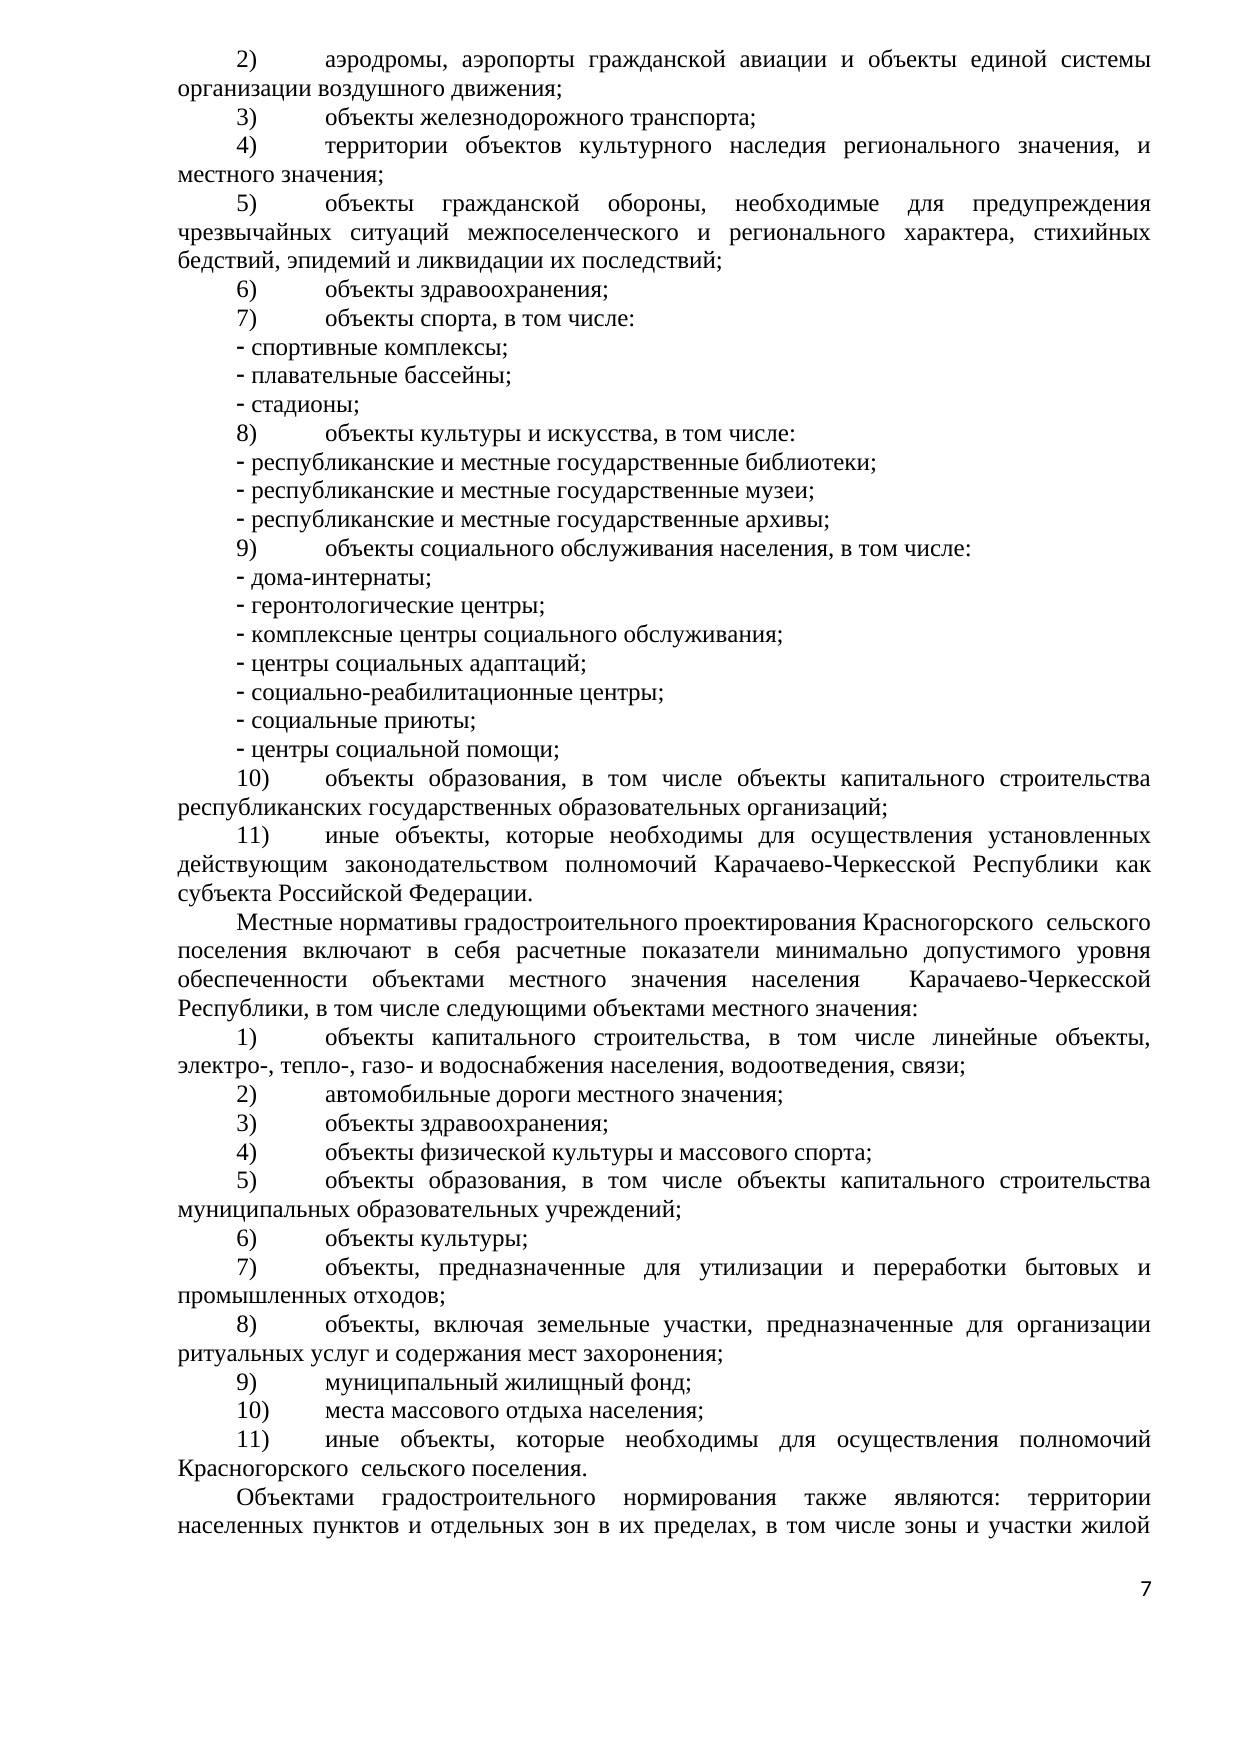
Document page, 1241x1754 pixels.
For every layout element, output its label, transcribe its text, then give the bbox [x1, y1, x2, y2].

list объекты капитального строительства, в том числе линейные объекты, электро-, тепло-, газо- и водоснабжения населения, водоотведения, связи; [177, 1022, 1152, 1079]
list дома-интернаты; [177, 562, 1152, 591]
list объекты физической культуры и массового спорта; [177, 1137, 1152, 1166]
list центры социальных адаптаций; [177, 648, 1152, 677]
list объекты здравоохранения; [177, 274, 1152, 303]
list республиканские и местные государственные архивы; [177, 504, 1152, 533]
list аэродромы, аэропорты гражданской авиации и объекты единой системы организации воздушного движения; [177, 44, 1152, 102]
list объекты социального обслуживания населения, в том числе: [177, 533, 1152, 562]
list объекты культуры и искусства, в том числе: [177, 418, 1152, 447]
list геронтологические центры; [177, 591, 1152, 619]
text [177, 1482, 1152, 1539]
list муниципальный жилищный фонд; [177, 1367, 1152, 1396]
list республиканские и местные государственные библиотеки; [177, 447, 1152, 476]
list комплексные центры социального обслуживания; [177, 619, 1152, 648]
list автомобильные дороги местного значения; [177, 1079, 1152, 1108]
list объекты здравоохранения; [177, 1108, 1152, 1137]
list республиканские и местные государственные музеи; [177, 476, 1152, 504]
list объекты образования, в том числе объекты капитального строительства республиканских государственных образовательных организаций; [177, 763, 1152, 821]
list объекты образования, в том числе объекты капитального строительства муниципальных образовательных учреждений; [177, 1166, 1152, 1223]
list спортивные комплексы; [177, 332, 1152, 361]
list места массового отдыха населения; [177, 1396, 1152, 1424]
list объекты, включая земельные участки, предназначенные для организации ритуальных услуг и содержания мест захоронения; [177, 1309, 1152, 1367]
list объекты спорта, в том числе: [177, 303, 1152, 332]
list территории объектов культурного наследия регионального значения, и местного значения; [177, 131, 1152, 188]
list объекты культуры; [177, 1223, 1152, 1252]
list центры социальной помощи; [177, 734, 1152, 763]
list объекты, предназначенные для утилизации и переработки бытовых и промышленных отходов; [177, 1252, 1152, 1309]
list объекты гражданской обороны, необходимые для предупреждения чрезвычайных ситуаций межпоселенческого и регионального характера, стихийных бедствий, эпидемий и ликвидации их последствий; [177, 188, 1152, 274]
list иные объекты, которые необходимы для осуществления установленных действующим законодательством полномочий Карачаево-Черкесской Республики как субъекта Российской Федерации. [177, 821, 1152, 907]
list иные объекты, которые необходимы для осуществления полномочий Красногорского сельского поселения. [177, 1424, 1152, 1482]
list объекты железнодорожного транспорта; [177, 102, 1152, 131]
list социальные приюты; [177, 706, 1152, 734]
list плавательные бассейны; [177, 361, 1152, 389]
list социально-реабилитационные центры; [177, 677, 1152, 706]
text Местные нормативы градостроительного проектирования Красногорского сельского поселения включают в себя расчетные показатели минимально допустимого уровня обеспеченности объектами местного значения населения Карачаево-Черкесской Республики, в том числе следующими объектами местного значения: [177, 907, 1152, 1022]
list стадионы; [177, 389, 1152, 418]
